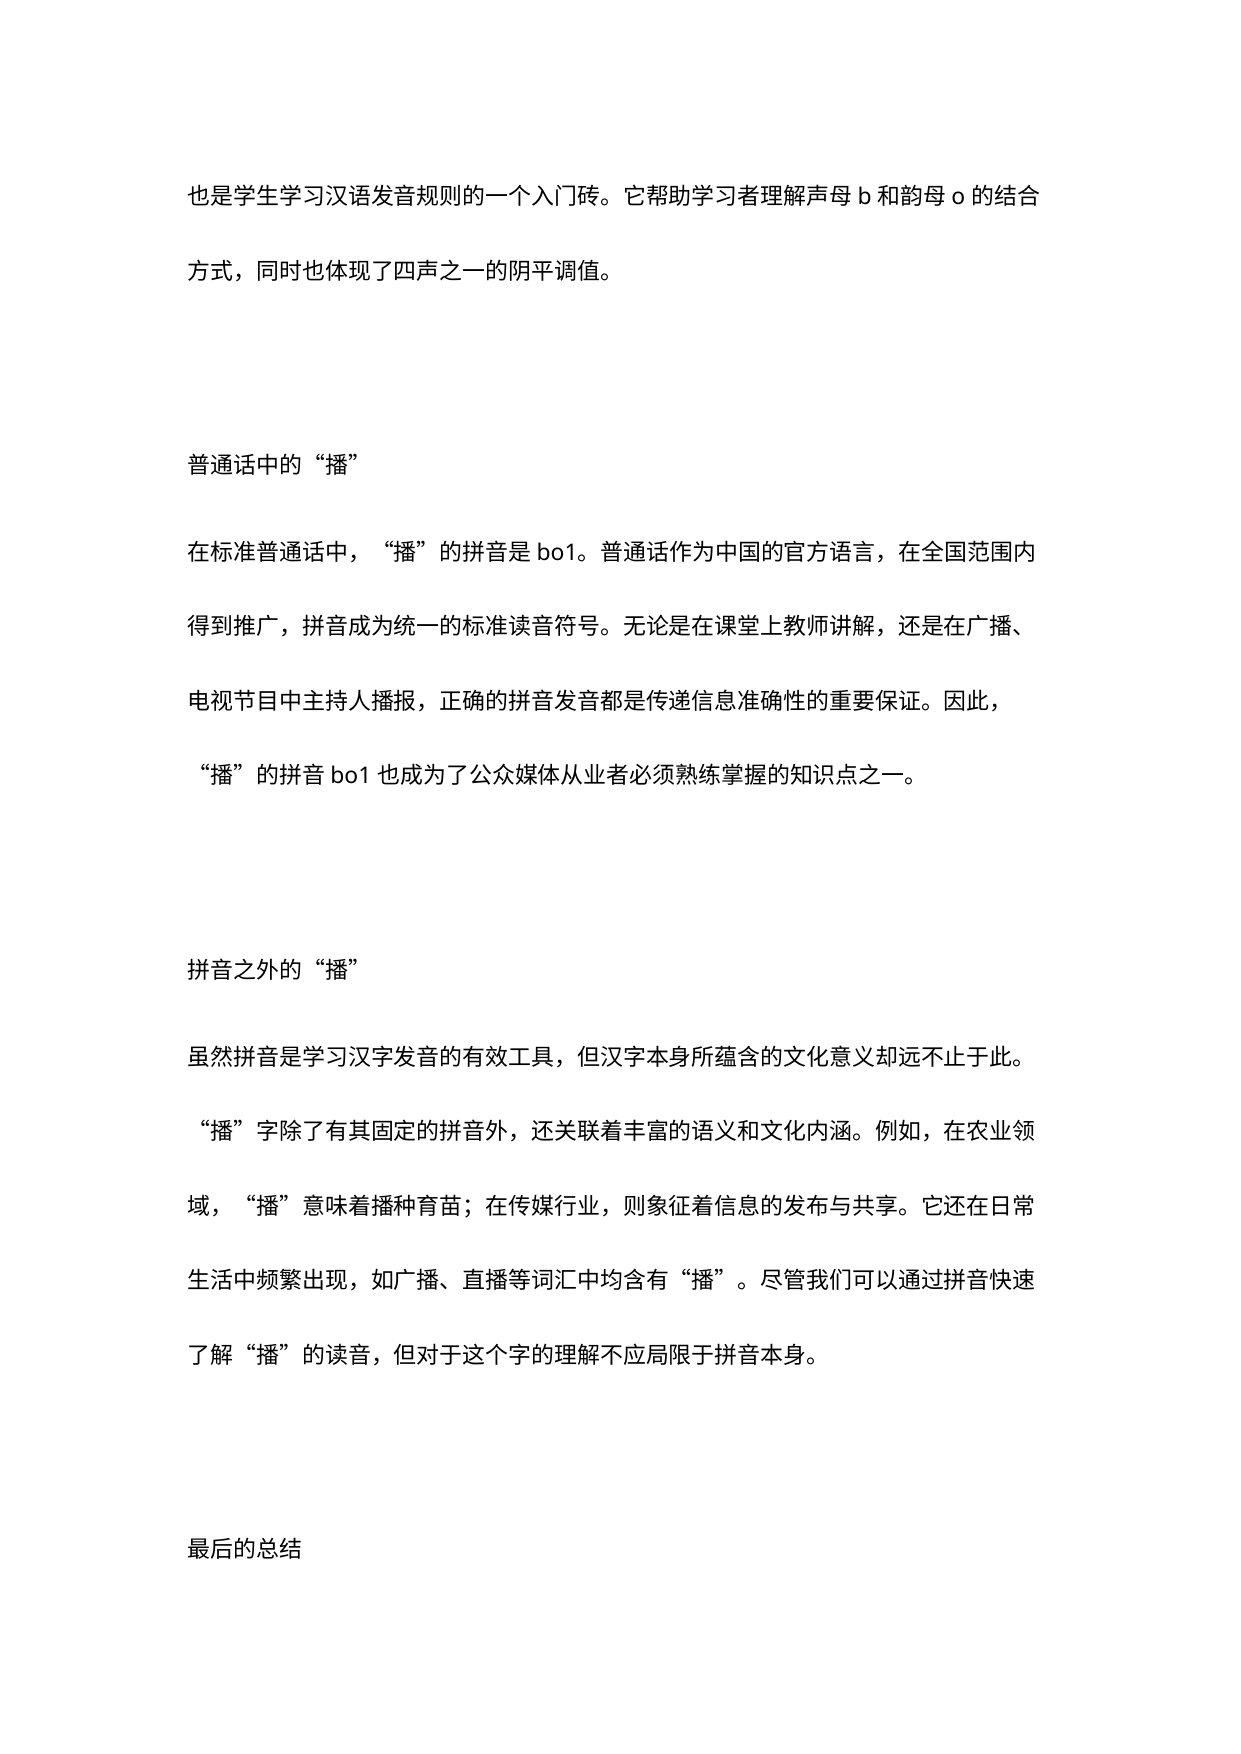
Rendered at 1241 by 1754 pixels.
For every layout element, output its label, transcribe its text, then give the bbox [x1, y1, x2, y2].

text 拼音之外的“播” [187, 936, 1053, 1001]
text 虽然拼音是学习汉字发音的有效工具，但汉字本身所蕴含的文化意义却远不止于此。“播”字除了有其固定的拼音外，还关联着丰富的语义和文化内涵。例如，在农业领域，“播”意味着播种育苗；在传媒行业，则象征着信息的发布与共享。它还在日常生活中频繁出现，如广播、直播等词汇中均含有“播”。尽管我们可以通过拼音快速了解“播”的读音，但对于这个字的理解不应局限于拼音本身。 [187, 1022, 1053, 1386]
text 普通话中的“播” [187, 431, 1053, 496]
text 在标准普通话中，“播”的拼音是 bo1。普通话作为中国的官方语言，在全国范围内得到推广，拼音成为统一的标准读音符号。无论是在课堂上教师讲解，还是在广播、电视节目中主持人播报，正确的拼音发音都是传递信息准确性的重要保证。因此，“播”的拼音 bo1 也成为了公众媒体从业者必须熟练掌握的知识点之一。 [187, 517, 1053, 807]
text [187, 162, 1053, 302]
text 最后的总结 [187, 1516, 1053, 1581]
